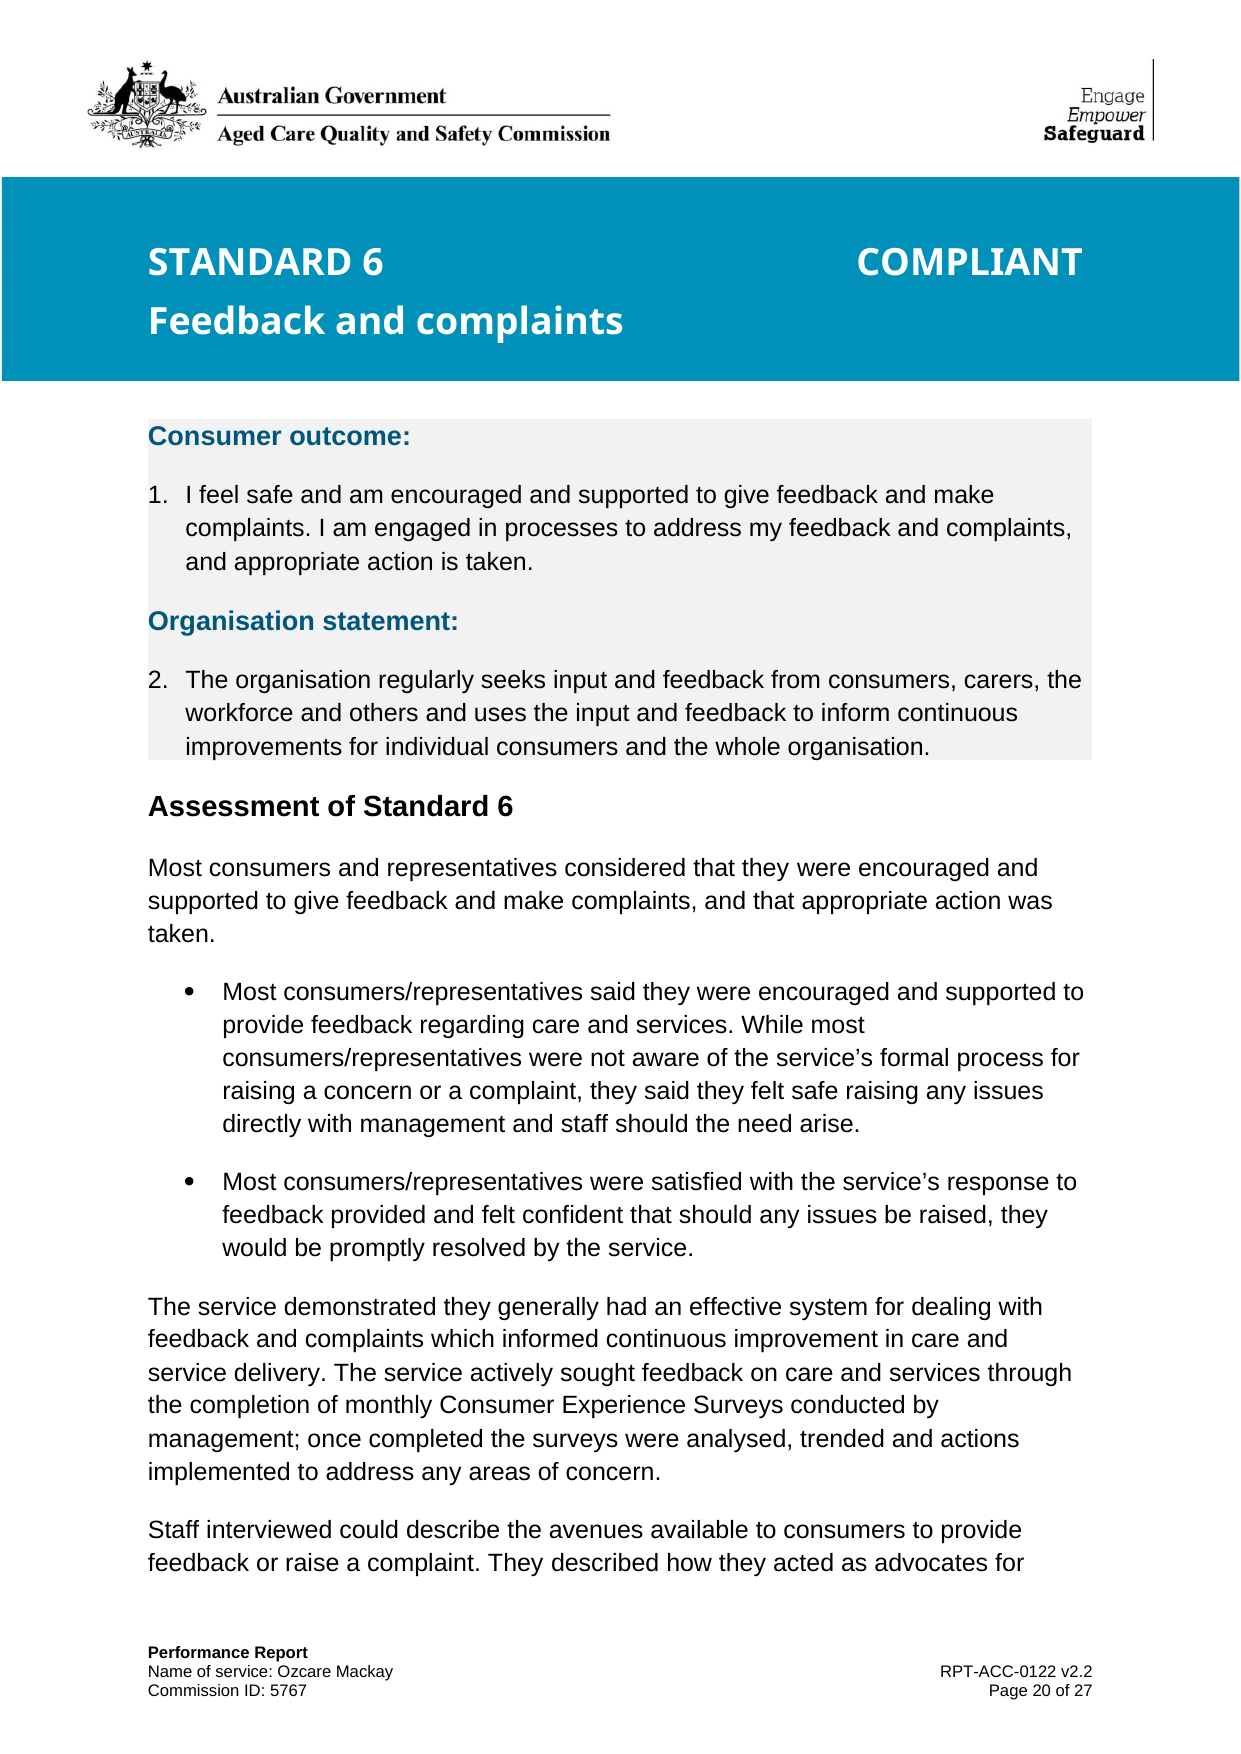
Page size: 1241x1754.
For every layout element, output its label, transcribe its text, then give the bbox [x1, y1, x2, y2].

subtitle Organisation statement: [148, 604, 1092, 636]
subtitle STANDARD 6 COMPLIANT Feedback and complaints [148, 236, 1092, 345]
list The organisation regularly seeks input and feedback from consumers, carers, the workforce and others and uses the input and feedback to inform continuous improvements for individual consumers and the whole organisation. [148, 665, 1092, 760]
text The service demonstrated they generally had an effective system for dealing with feedback and complaints which informed continuous improvement in care and service delivery. The service actively sought feedback on care and services through the completion of monthly Consumer Experience Surveys conducted by management; once completed the surveys were analysed, trended and actions implemented to address any areas of concern. [148, 1291, 1092, 1485]
list Most consumers/representatives said they were encouraged and supported to provide feedback regarding care and services. While most consumers/representatives were not aware of the service’s formal process for raising a concern or a complaint, they said they felt safe raising any issues directly with management and staff should the need arise. [185, 977, 1092, 1138]
subtitle Assessment of Standard 6 [148, 789, 1092, 823]
list Most consumers/representatives were satisfied with the service’s response to feedback provided and felt confident that should any issues be raised, they would be promptly resolved by the service. [185, 1167, 1092, 1262]
list I feel safe and am encouraged and supported to give feedback and make complaints. I am engaged in processes to address my feedback and complaints, and appropriate action is taken. [148, 480, 1092, 575]
subtitle Consumer outcome: [148, 419, 1092, 451]
picture [1, 0, 1241, 169]
text Most consumers and representatives considered that they were encouraged and supported to give feedback and make complaints, and that appropriate action was taken. [148, 853, 1092, 948]
